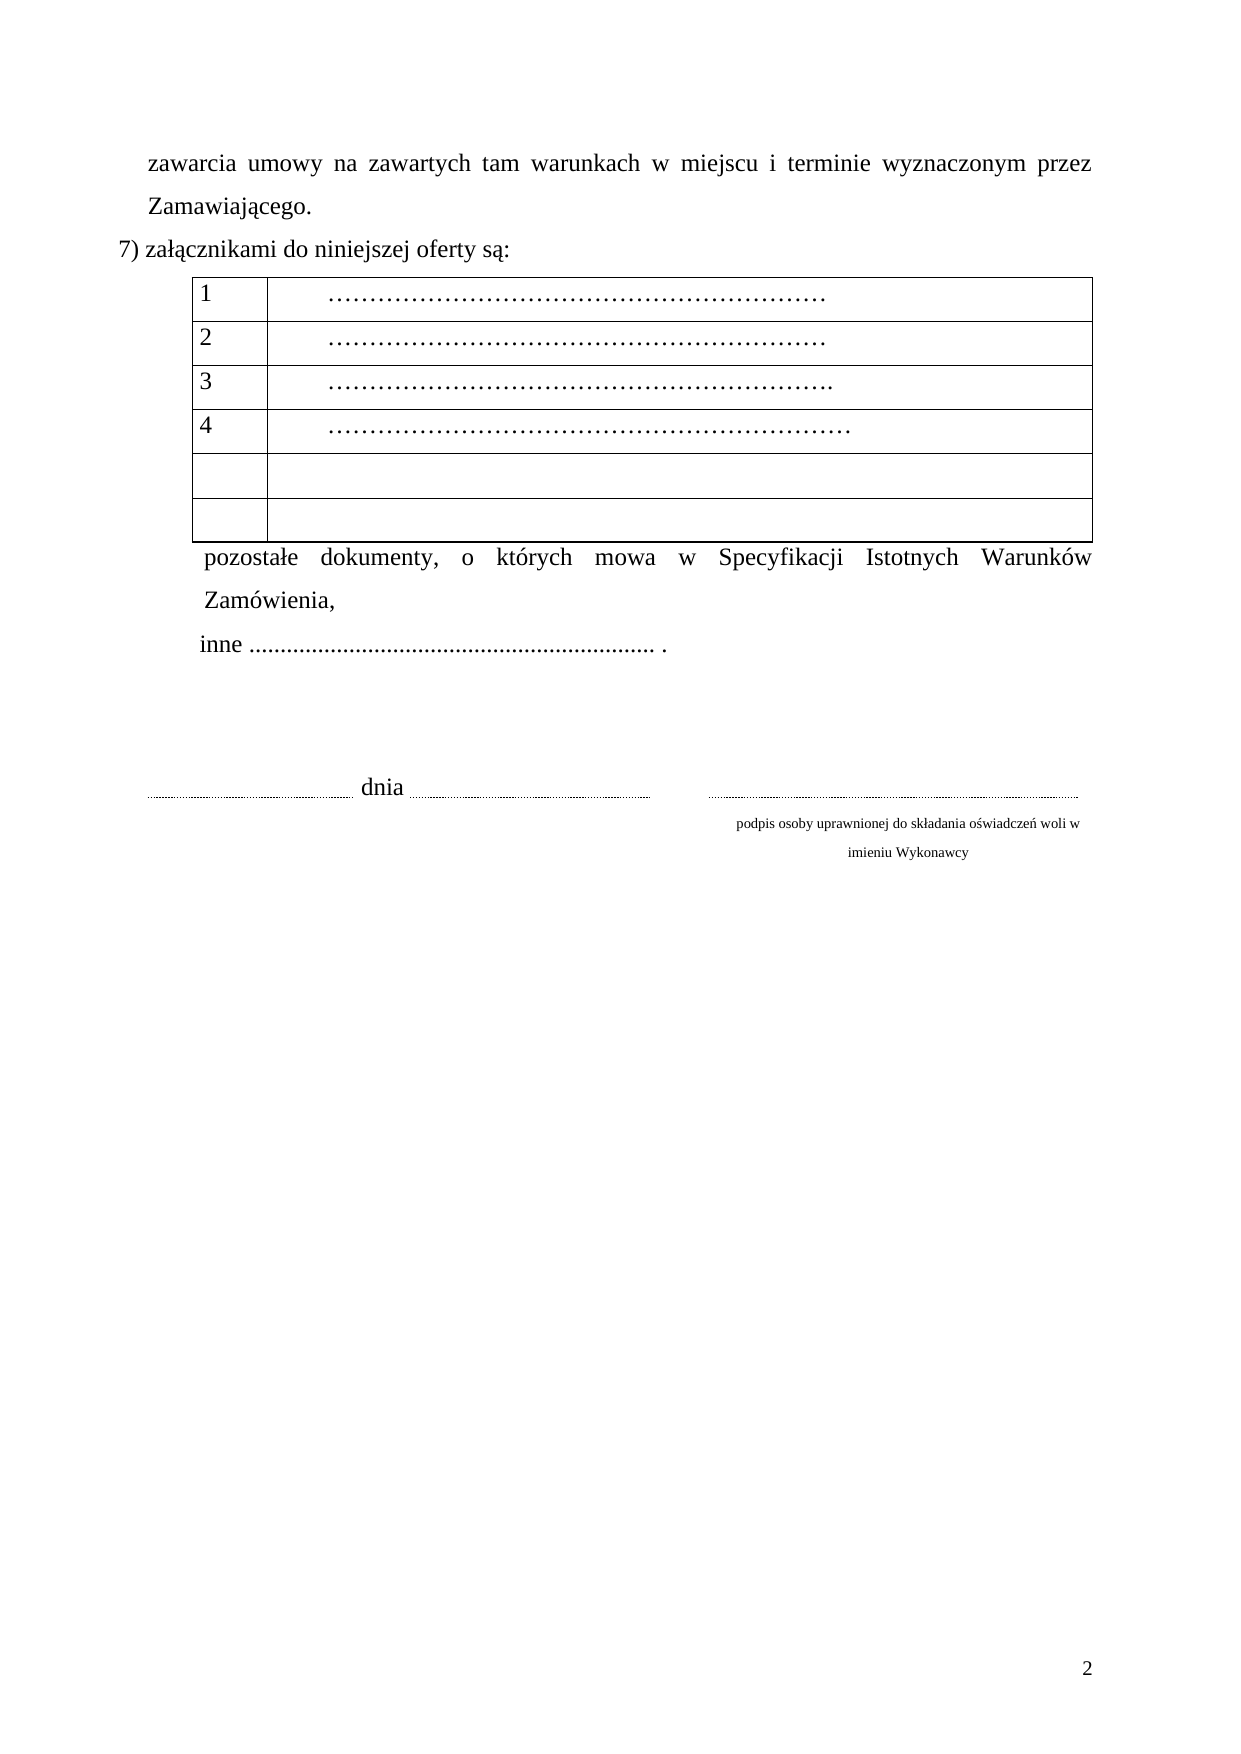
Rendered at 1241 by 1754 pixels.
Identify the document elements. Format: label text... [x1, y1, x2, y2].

table_cell [193, 499, 267, 541]
table_cell 2 [193, 322, 267, 365]
table_cell ……………………………………………………… [268, 410, 1092, 453]
table_cell …………………………………………………… [268, 322, 1092, 365]
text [118, 148, 1092, 219]
table_cell [268, 454, 1092, 497]
table_cell ……………………………………………………. [268, 366, 1092, 409]
table_cell 3 [193, 366, 267, 409]
table_cell 4 [193, 410, 267, 453]
table_cell [268, 499, 1092, 541]
table_header 1 [193, 278, 267, 321]
text 7) załącznikami do niniejszej oferty są: [118, 234, 1092, 263]
table_header …………………………………………………… [268, 278, 1092, 321]
text podpis osoby uprawnionej do składania oświadczeń woli w imieniu Wykonawcy [724, 815, 1092, 872]
text pozostałe dokumenty, o których mowa w Specyfikacji Istotnych Warunków Zamówienia, [204, 543, 1092, 614]
table_cell [193, 454, 267, 497]
text inne ................................................................. . [148, 629, 1092, 657]
text dnia [148, 772, 1092, 801]
